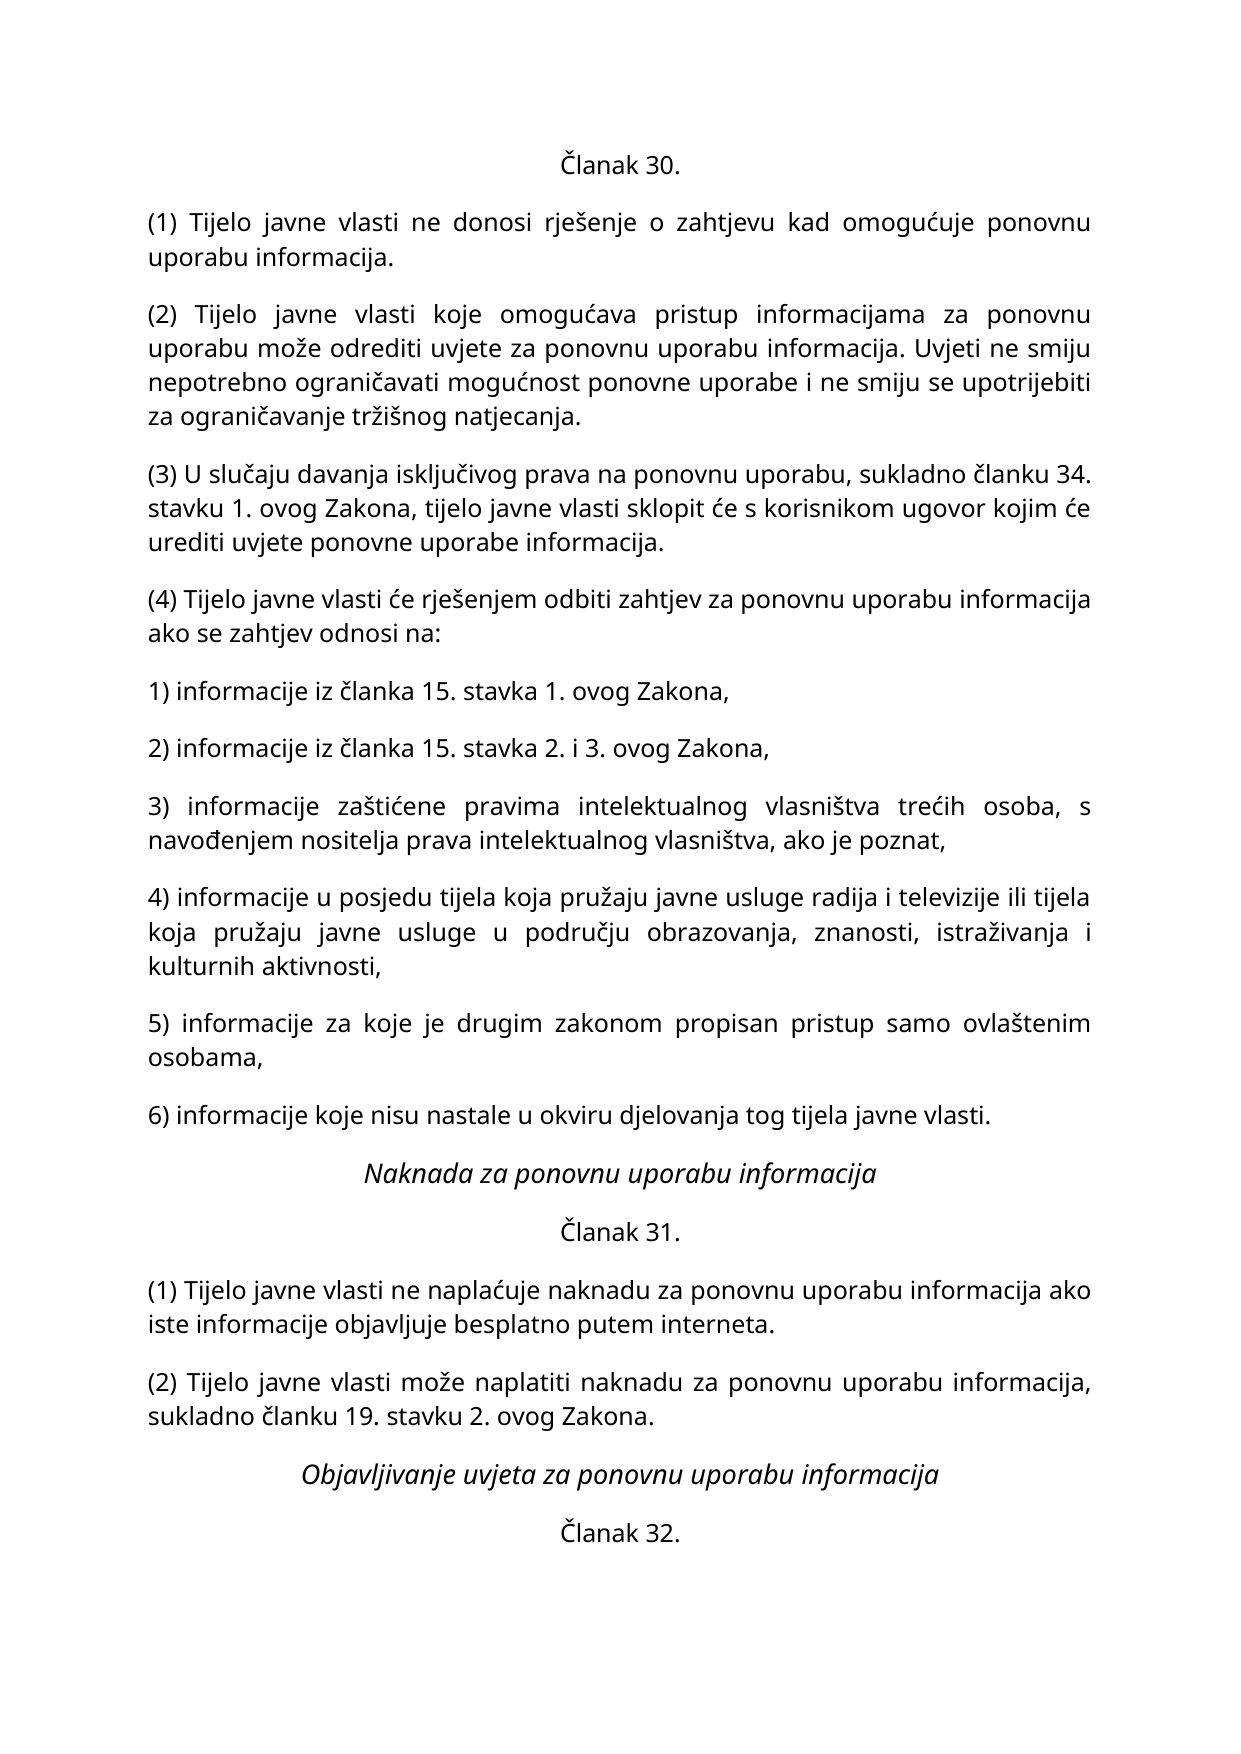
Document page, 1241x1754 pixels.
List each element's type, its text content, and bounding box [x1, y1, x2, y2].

text Objavljivanje uvjeta za ponovnu uporabu informacija [148, 1456, 1093, 1493]
text (1) Tijelo javne vlasti ne naplaćuje naknadu za ponovnu uporabu informacija ako iste informacije objavljuje besplatno putem interneta. [148, 1273, 1093, 1341]
text (4) Tijelo javne vlasti će rješenjem odbiti zahtjev za ponovnu uporabu informacija ako se zahtjev odnosi na: [148, 582, 1093, 650]
text Naknada za ponovnu uporabu informacija [148, 1155, 1093, 1192]
text 1) informacije iz članka 15. stavka 1. ovog Zakona, [148, 673, 1093, 708]
text 4) informacije u posjedu tijela koja pružaju javne usluge radija i televizije ili tijela koja pružaju javne usluge u području obrazovanja, znanosti, istraživanja i kulturnih aktivnosti, [148, 880, 1093, 982]
text 3) informacije zaštićene pravima intelektualnog vlasništva trećih osoba, s navođenjem nositelja prava intelektualnog vlasništva, ako je poznat, [148, 788, 1093, 857]
text 2) informacije iz članka 15. stavka 2. i 3. ovog Zakona, [148, 731, 1093, 765]
text (2) Tijelo javne vlasti koje omogućava pristup informacijama za ponovnu uporabu može odrediti uvjete za ponovnu uporabu informacija. Uvjeti ne smiju nepotrebno ograničavati mogućnost ponovne uporabe i ne smiju se upotrijebiti za ograničavanje tržišnog natjecanja. [148, 297, 1093, 433]
text (1) Tijelo javne vlasti ne donosi rješenje o zahtjevu kad omogućuje ponovnu uporabu informacija. [148, 205, 1093, 273]
text (2) Tijelo javne vlasti može naplatiti naknadu za ponovnu uporabu informacija, sukladno članku 19. stavku 2. ovog Zakona. [148, 1364, 1093, 1432]
text 6) informacije koje nisu nastale u okviru djelovanja tog tijela javne vlasti. [148, 1097, 1093, 1131]
text Članak 32. [148, 1516, 1093, 1550]
text Članak 30. [148, 148, 1093, 182]
text Članak 31. [148, 1215, 1093, 1249]
text (3) U slučaju davanja isključivog prava na ponovnu uporabu, sukladno članku 34. stavku 1. ovog Zakona, tijelo javne vlasti sklopit će s korisnikom ugovor kojim će urediti uvjete ponovne uporabe informacija. [148, 456, 1093, 558]
text 5) informacije za koje je drugim zakonom propisan pristup samo ovlaštenim osobama, [148, 1006, 1093, 1074]
